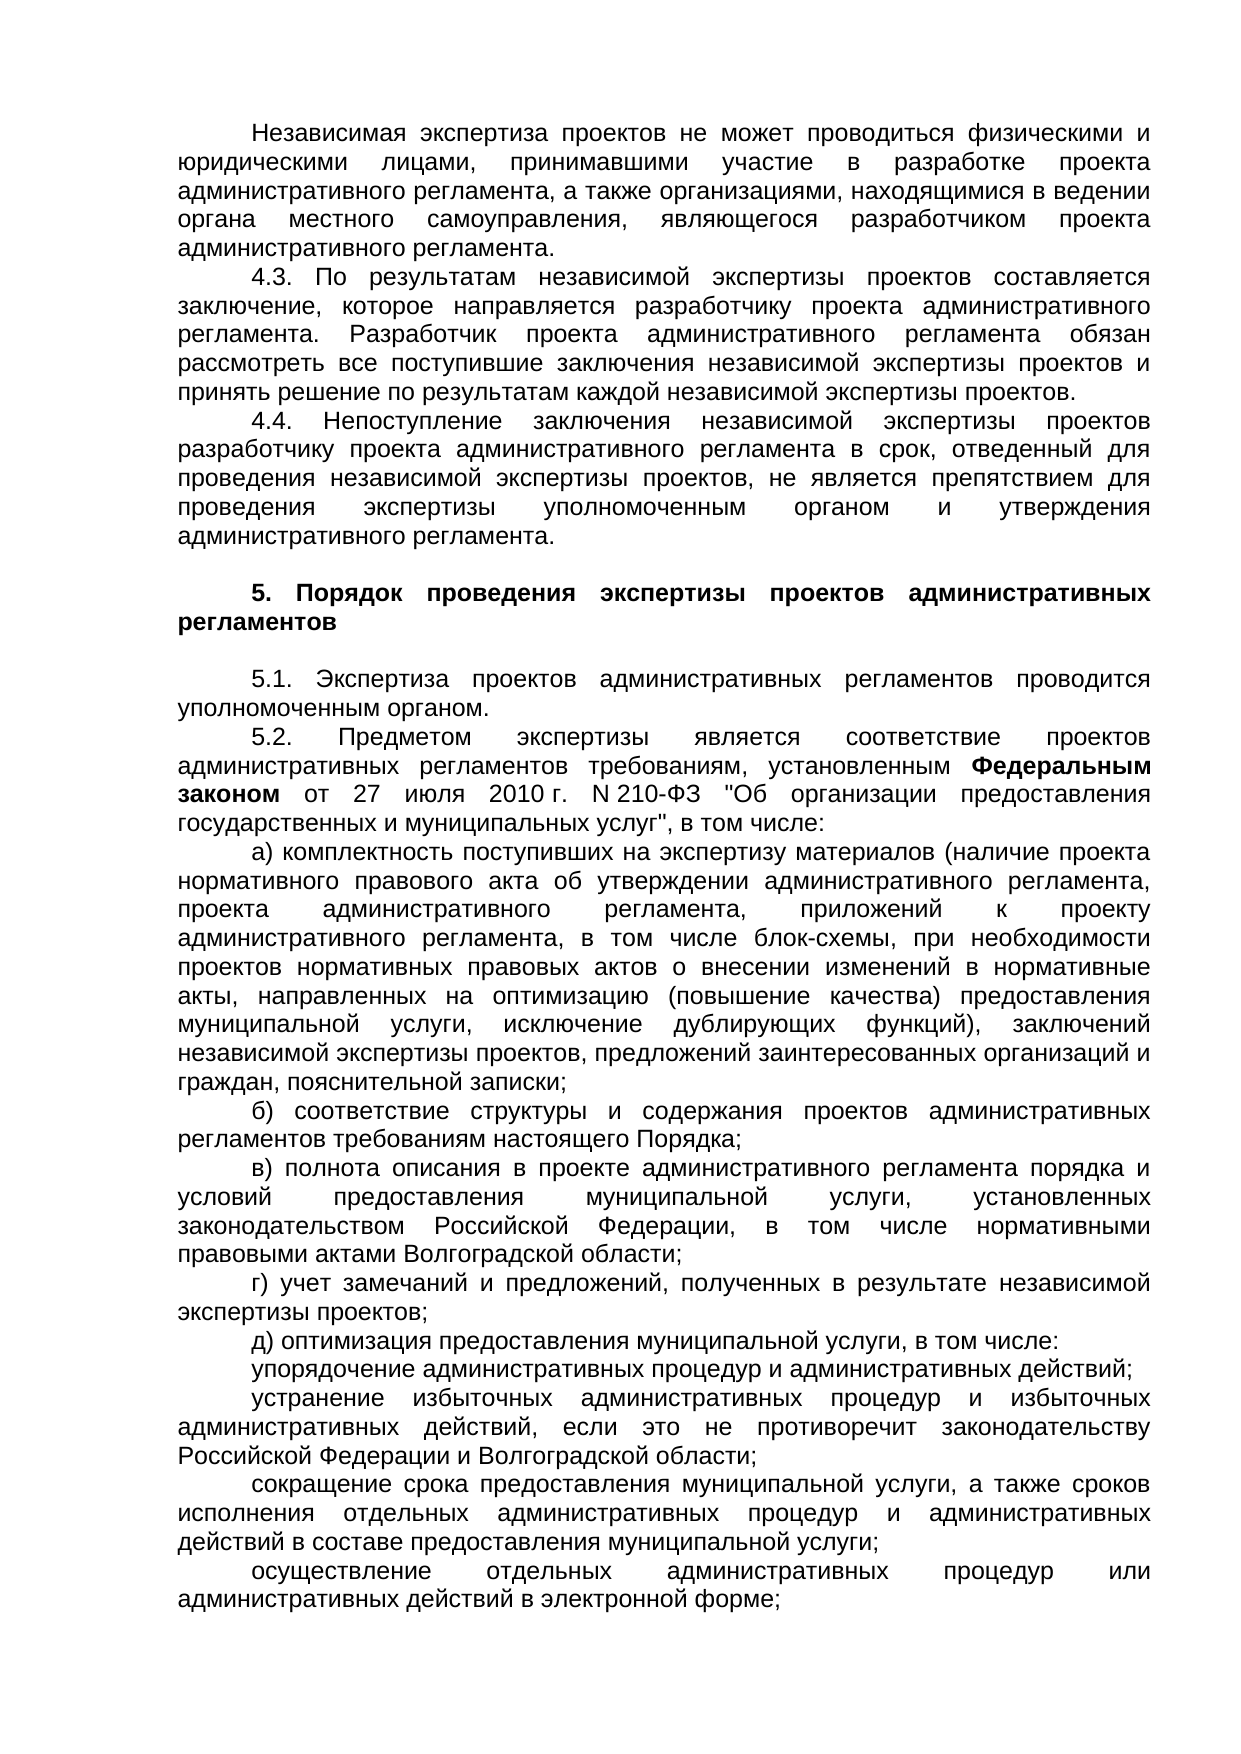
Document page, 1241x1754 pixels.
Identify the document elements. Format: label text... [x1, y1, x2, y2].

text а) комплектность поступивших на экспертизу материалов (наличие проекта нормативного правового акта об утверждении административного регламента, проекта административного регламента, приложений к проекту административного регламента, в том числе блок-схемы, при необходимости проектов нормативных правовых актов о внесении изменений в нормативные акты, направленных на оптимизацию (повышение качества) предоставления муниципальной услуги, исключение дублирующих функций), заключений независимой экспертизы проектов, предложений заинтересованных организаций и граждан, пояснительной записки; [177, 837, 1152, 1096]
text в) полнота описания в проекте административного регламента порядка и условий предоставления муниципальной услуги, установленных законодательством Российской Федерации, в том числе нормативными правовыми актами Волгоградской области; [177, 1153, 1152, 1268]
text устранение избыточных административных процедур и избыточных административных действий, если это не противоречит законодательству Российской Федерации и Волгоградской области; [177, 1383, 1152, 1469]
text б) соответствие структуры и содержания проектов административных регламентов требованиям настоящего Порядка; [177, 1096, 1152, 1153]
text упорядочение административных процедур и административных действий; [177, 1354, 1152, 1383]
text Независимая экспертиза проектов не может проводиться физическими и юридическими лицами, принимавшими участие в разработке проекта административного регламента, а также организациями, находящимися в ведении органа местного самоуправления, являющегося разработчиком проекта административного регламента. [177, 118, 1152, 262]
text сокращение срока предоставления муниципальной услуги, а также сроков исполнения отдельных административных процедур и административных действий в составе предоставления муниципальной услуги; [177, 1469, 1152, 1556]
text осуществление отдельных административных процедур или административных действий в электронной форме; [177, 1556, 1152, 1613]
text 4.3. По результатам независимой экспертизы проектов составляется заключение, которое направляется разработчику проекта административного регламента. Разработчик проекта административного регламента обязан рассмотреть все поступившие заключения независимой экспертизы проектов и принять решение по результатам каждой независимой экспертизы проектов. [177, 262, 1152, 406]
text 5.2. Предметом экспертизы является соответствие проектов административных регламентов требованиям, установленным Федеральным законом от 27 июля 2010 г. N 210-ФЗ "Об организации предоставления государственных и муниципальных услуг", в том числе: [177, 722, 1152, 837]
text 4.4. Непоступление заключения независимой экспертизы проектов разработчику проекта административного регламента в срок, отведенный для проведения независимой экспертизы проектов, не является препятствием для проведения экспертизы уполномоченным органом и утверждения административного регламента. [177, 406, 1152, 549]
text д) оптимизация предоставления муниципальной услуги, в том числе: [177, 1326, 1152, 1354]
text г) учет замечаний и предложений, полученных в результате независимой экспертизы проектов; [177, 1268, 1152, 1326]
text 5.1. Экспертиза проектов административных регламентов проводится уполномоченным органом. [177, 664, 1152, 722]
subtitle 5. Порядок проведения экспертизы проектов административных регламентов [177, 578, 1152, 636]
